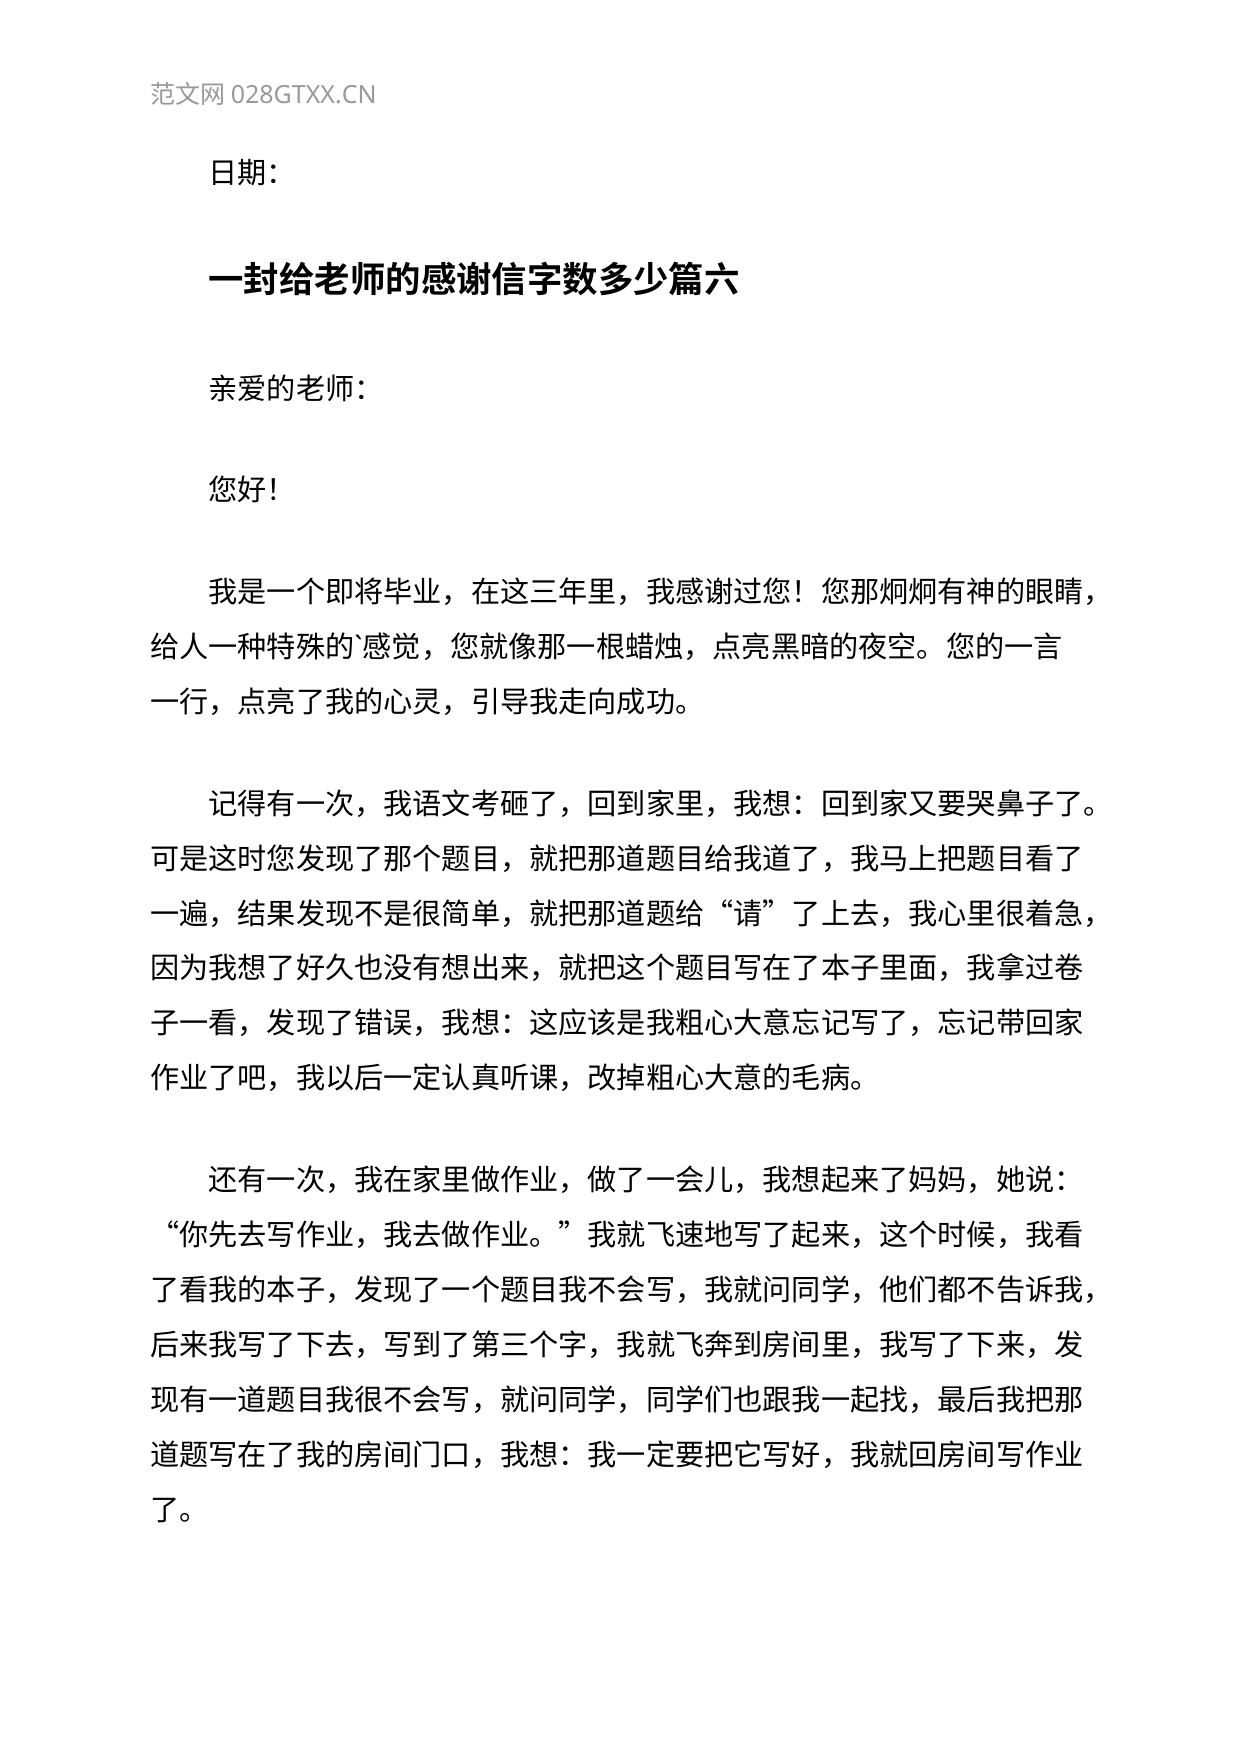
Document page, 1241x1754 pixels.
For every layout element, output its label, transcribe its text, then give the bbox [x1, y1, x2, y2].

text 一封给老师的感谢信字数多少篇六 [150, 252, 1090, 303]
text 您好！ [150, 467, 1090, 509]
text 亲爱的老师： [150, 365, 1090, 407]
text 还有一次，我在家里做作业，做了一会儿，我想起来了妈妈，她说：“你先去写作业，我去做作业。”我就飞速地写了起来，这个时候，我看了看我的本子，发现了一个题目我不会写，我就问同学，他们都不告诉我，后来我写了下去，写到了第三个字，我就飞奔到房间里，我写了下来，发现有一道题目我很不会写，就问同学，同学们也跟我一起找，最后我把那道题写在了我的房间门口，我想：我一定要把它写好，我就回房间写作业了。 [150, 1157, 1090, 1528]
text 我是一个即将毕业，在这三年里，我感谢过您！您那炯炯有神的眼睛，给人一种特殊的`感觉，您就像那一根蜡烛，点亮黑暗的夜空。您的一言一行，点亮了我的心灵，引导我走向成功。 [150, 569, 1090, 721]
text 记得有一次，我语文考砸了，回到家里，我想：回到家又要哭鼻子了。可是这时您发现了那个题目，就把那道题目给我道了，我马上把题目看了一遍，结果发现不是很简单，就把那道题给“请”了上去，我心里很着急，因为我想了好久也没有想出来，就把这个题目写在了本子里面，我拿过卷子一看，发现了错误，我想：这应该是我粗心大意忘记写了，忘记带回家作业了吧，我以后一定认真听课，改掉粗心大意的毛病。 [150, 780, 1090, 1097]
text 日期： [150, 150, 1090, 192]
